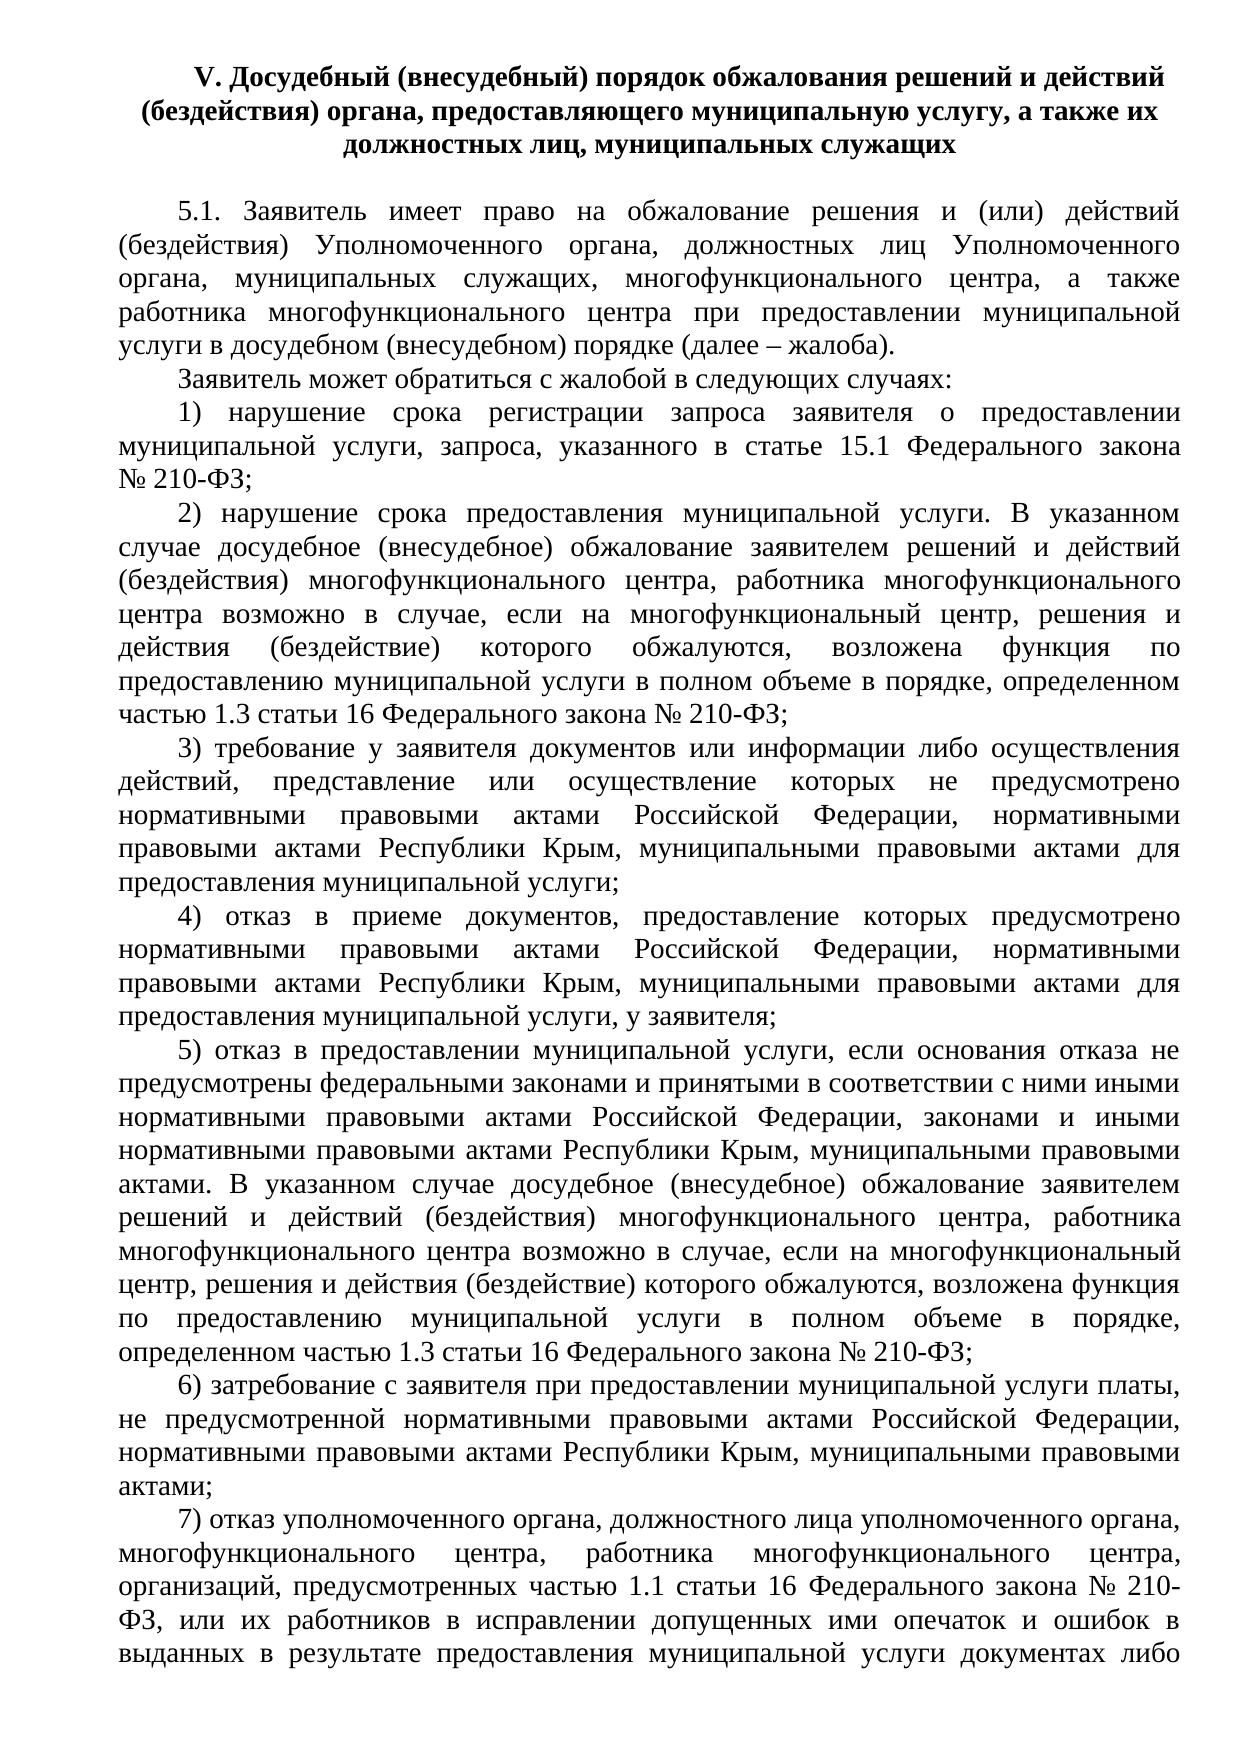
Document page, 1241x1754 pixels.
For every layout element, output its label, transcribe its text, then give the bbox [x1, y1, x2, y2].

text V. Досудебный (внесудебный) порядок обжалования решений и действий (бездействия) органа, предоставляющего муниципальную услугу, а также их должностных лиц, муниципальных служащих [118, 59, 1181, 160]
text 2) нарушение срока предоставления муниципальной услуги. В указанном случае досудебное (внесудебное) обжалование заявителем решений и действий (бездействия) многофункционального центра, работника многофункционального центра возможно в случае, если на многофункциональный центр, решения и действия (бездействие) которого обжалуются, возложена функция по предоставлению муниципальной услуги в полном объеме в порядке, определенном частью 1.3 статьи 16 Федерального закона № 210-ФЗ; [118, 495, 1181, 730]
text 5.1. Заявитель имеет право на обжалование решения и (или) действий (бездействия) Уполномоченного органа, должностных лиц Уполномоченного органа, муниципальных служащих, многофункционального центра, а также работника многофункционального центра при предоставлении муниципальной услуги в досудебном (внесудебном) порядке (далее – жалоба). [118, 193, 1181, 361]
text Заявитель может обратиться с жалобой в следующих случаях: [118, 361, 1181, 394]
text 1) нарушение срока регистрации запроса заявителя о предоставлении муниципальной услуги, запроса, указанного в статье 15.1 Федерального закона № 210-ФЗ; [118, 394, 1181, 495]
text 5) отказ в предоставлении муниципальной услуги, если основания отказа не предусмотрены федеральными законами и принятыми в соответствии с ними иными нормативными правовыми актами Российской Федерации, законами и иными нормативными правовыми актами Республики Крым, муниципальными правовыми актами. В указанном случае досудебное (внесудебное) обжалование заявителем решений и действий (бездействия) многофункционального центра, работника многофункционального центра возможно в случае, если на многофункциональный центр, решения и действия (бездействие) которого обжалуются, возложена функция по предоставлению муниципальной услуги в полном объеме в порядке, определенном частью 1.3 статьи 16 Федерального закона № 210-ФЗ; [118, 1032, 1181, 1367]
text 4) отказ в приеме документов, предоставление которых предусмотрено нормативными правовыми актами Российской Федерации, нормативными правовыми актами Республики Крым, муниципальными правовыми актами для предоставления муниципальной услуги, у заявителя; [118, 898, 1181, 1032]
text 6) затребование с заявителя при предоставлении муниципальной услуги платы, не предусмотренной нормативными правовыми актами Российской Федерации, нормативными правовыми актами Республики Крым, муниципальными правовыми актами; [118, 1367, 1181, 1501]
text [118, 1501, 1181, 1669]
text 3) требование у заявителя документов или информации либо осуществления действий, представление или осуществление которых не предусмотрено нормативными правовыми актами Российской Федерации, нормативными правовыми актами Республики Крым, муниципальными правовыми актами для предоставления муниципальной услуги; [118, 730, 1181, 898]
